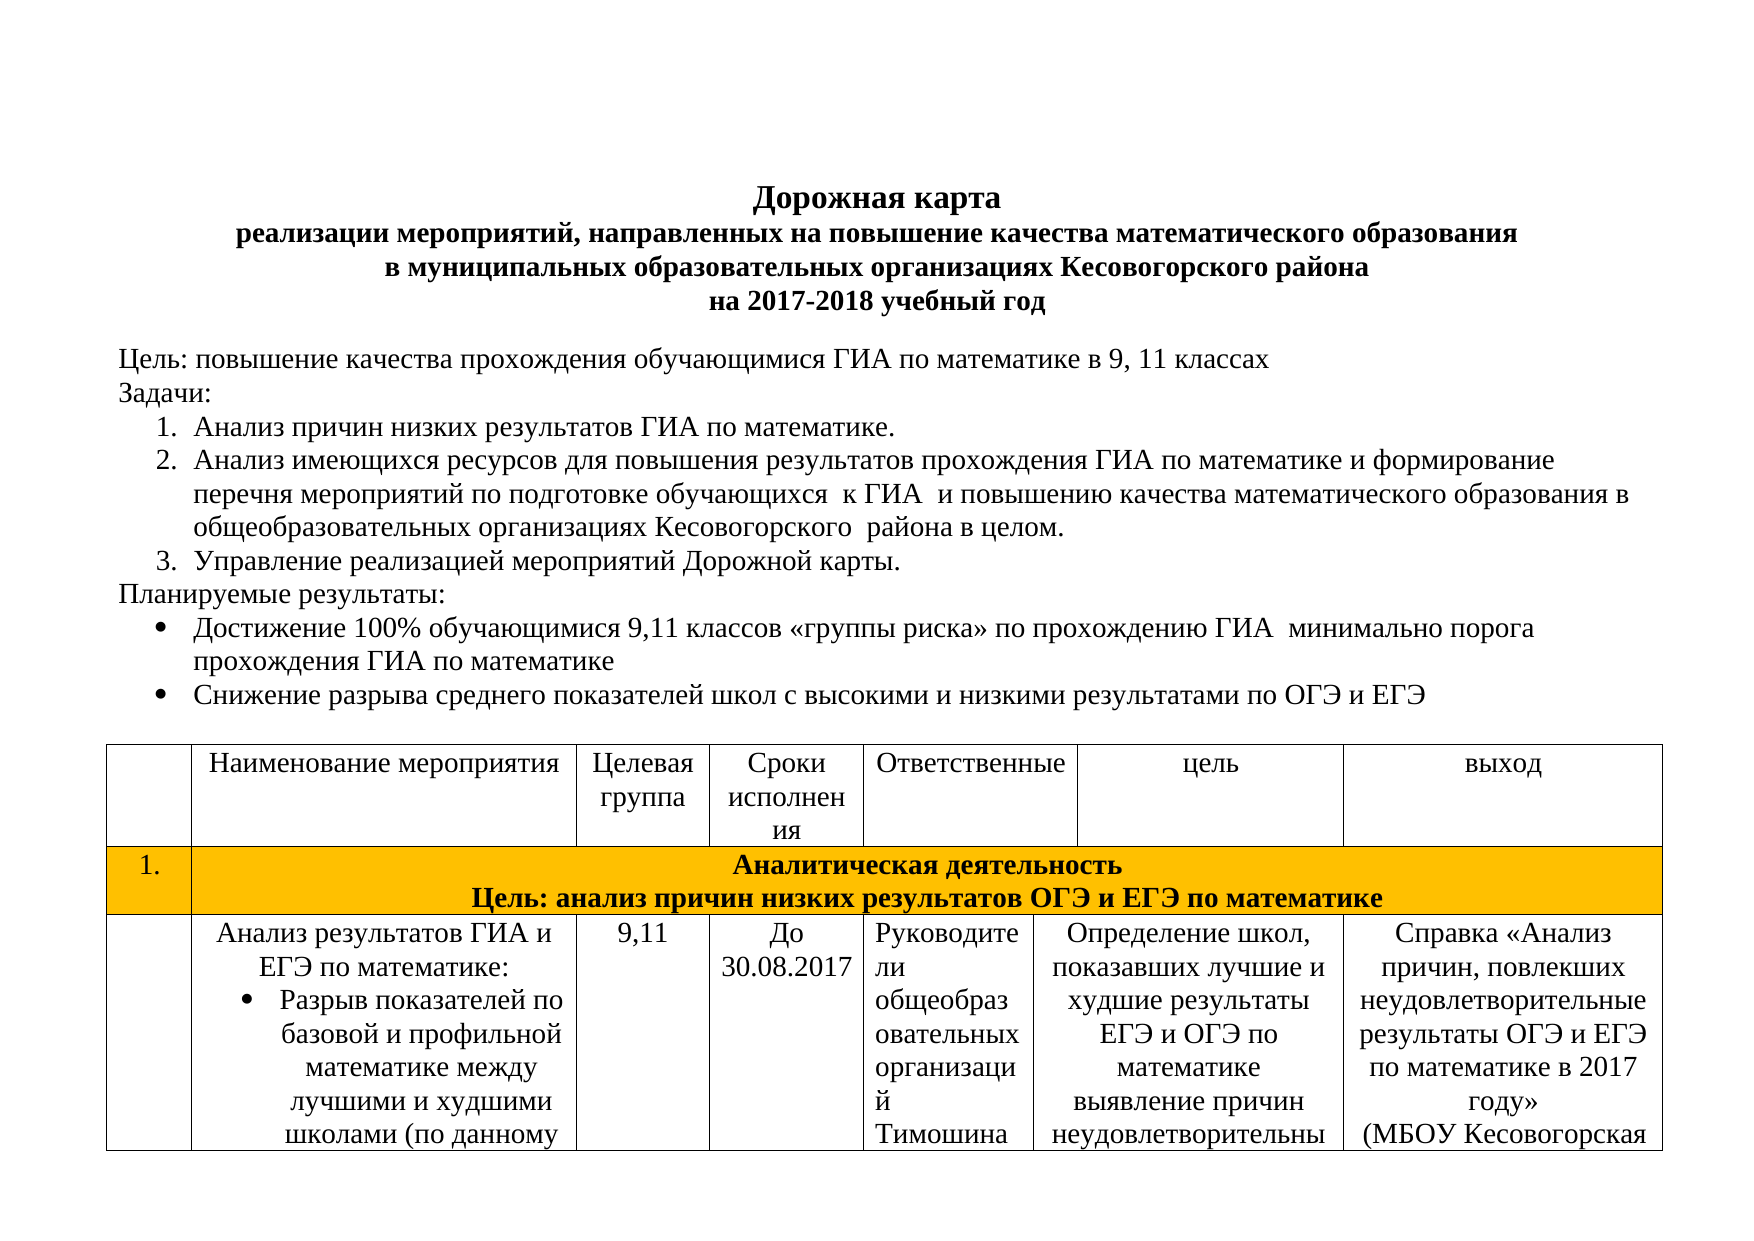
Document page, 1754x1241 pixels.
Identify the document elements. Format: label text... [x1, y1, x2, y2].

text Цель: повышение качества прохождения обучающимися ГИА по математике в 9, 11 классах [118, 342, 1636, 375]
table_header выход [1344, 745, 1662, 846]
table_header [107, 745, 191, 846]
table_cell [107, 915, 191, 1150]
table_cell Аналитическая деятельность Цель: анализ причин низких результатов ОГЭ и ЕГЭ по математике [192, 847, 1662, 914]
table_header Наименование мероприятия [192, 745, 576, 846]
list Достижение 100% обучающимися 9,11 классов «группы риска» по прохождению ГИА минимально порога прохождения ГИА по математике [156, 610, 1636, 677]
list Анализ имеющихся ресурсов для повышения результатов прохождения ГИА по математике и формирование перечня мероприятий по подготовке обучающихся к ГИА и повышению качества математического образования в общеобразовательных организациях Кесовогорского района в целом. [156, 442, 1636, 543]
text в муниципальных образовательных организациях Кесовогорского района [118, 249, 1636, 283]
table_cell 9,11 [577, 915, 709, 1150]
table_cell 1. [107, 847, 191, 914]
list Снижение разрыва среднего показателей школ с высокими и низкими результатами по ОГЭ и ЕГЭ [156, 677, 1636, 711]
text Планируемые результаты: [118, 576, 1636, 610]
table_header Ответственные [864, 745, 1077, 846]
text Задачи: [118, 375, 1636, 409]
list Анализ причин низких результатов ГИА по математике. [156, 409, 1636, 442]
text реализации мероприятий, направленных на повышение качества математического образования [118, 216, 1636, 249]
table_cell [1034, 915, 1343, 1150]
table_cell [1344, 915, 1662, 1150]
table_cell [192, 915, 576, 1150]
table_cell До 30.08.2017 [710, 915, 863, 1150]
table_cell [864, 915, 1033, 1150]
text на 2017-2018 учебный год [118, 283, 1636, 316]
list Управление реализацией мероприятий Дорожной карты. [156, 543, 1636, 576]
table_header Сроки исполнения [710, 745, 863, 846]
text Дорожная карта [118, 177, 1636, 216]
table_header цель [1078, 745, 1343, 846]
table_header Целевая группа [577, 745, 709, 846]
